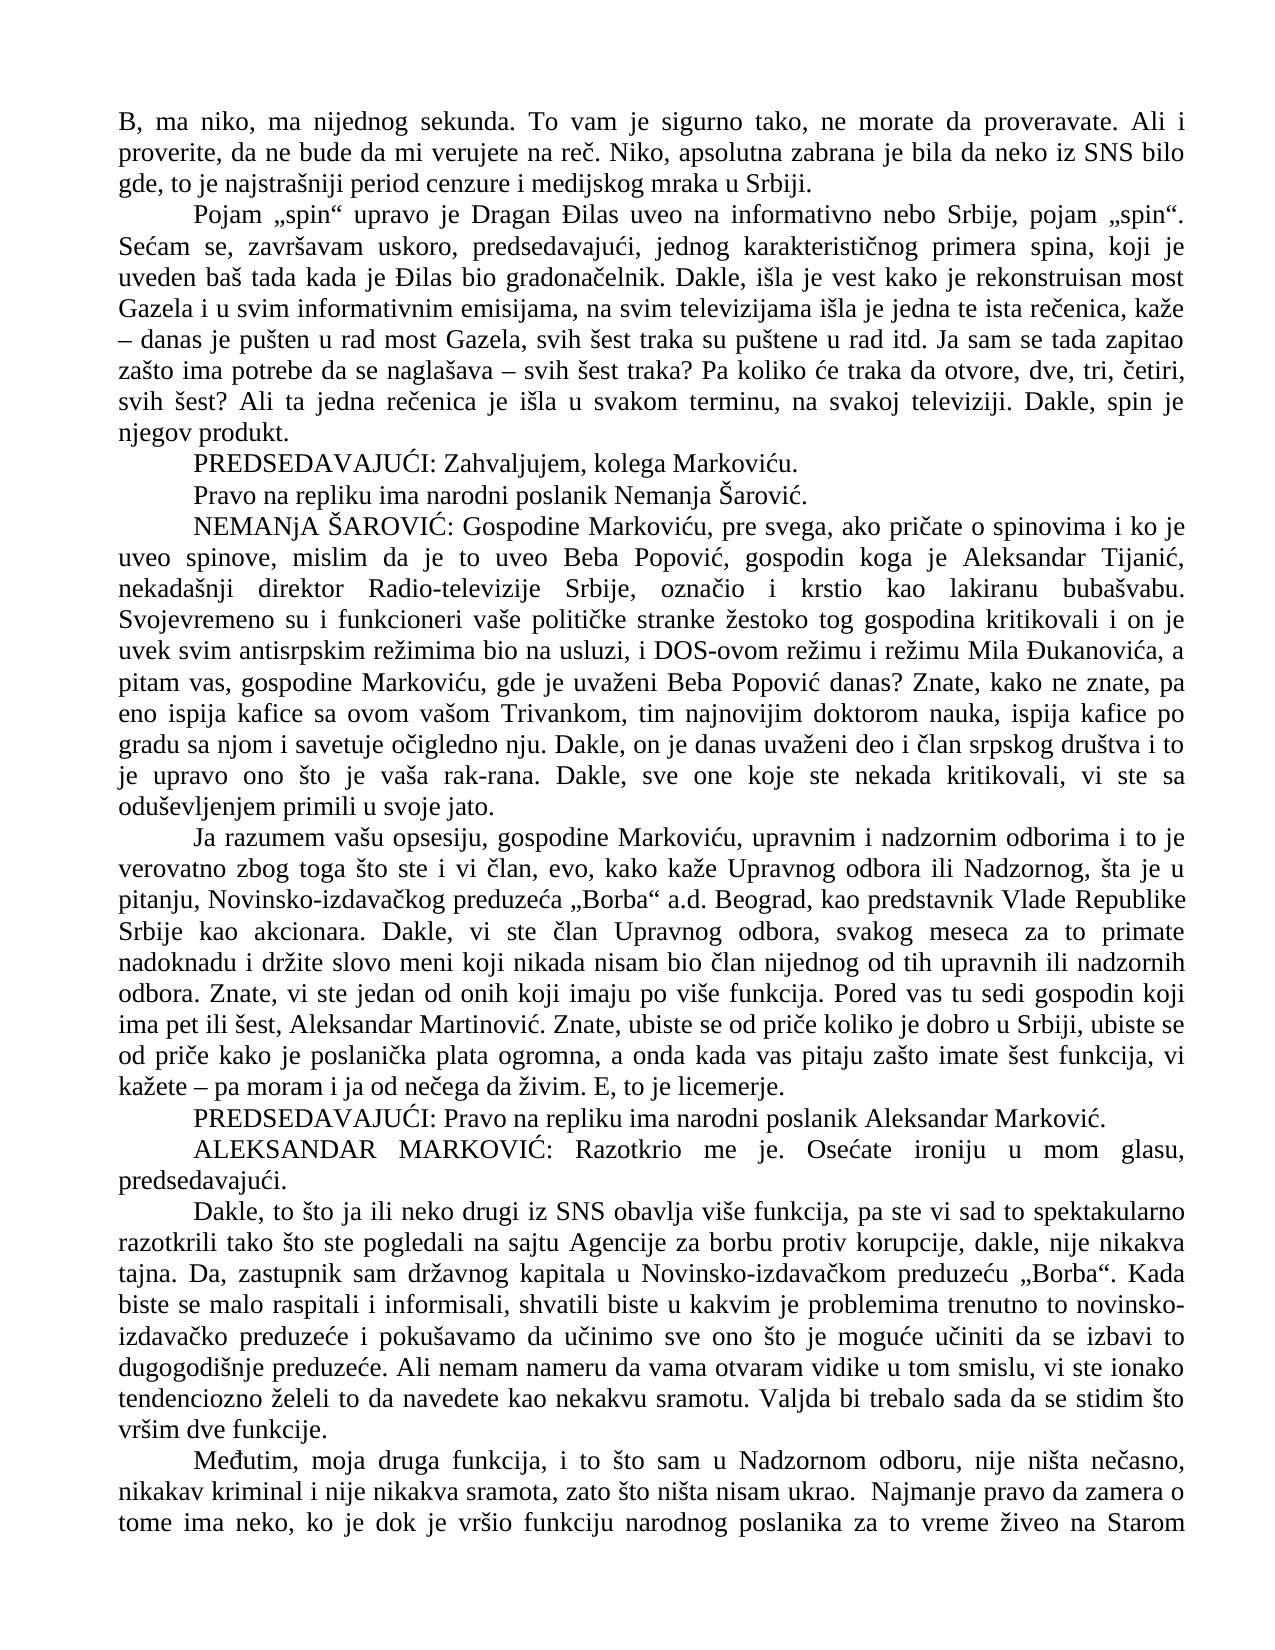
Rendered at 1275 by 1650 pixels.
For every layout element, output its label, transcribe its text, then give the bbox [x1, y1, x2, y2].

text PREDSEDAVAJUĆI: Zahvaljujem, kolega Markoviću. [118, 448, 1186, 479]
text ALEKSANDAR MARKOVIĆ: Razotkrio me je. Osećate ironiju u mom glasu, predsedavajući. [118, 1133, 1186, 1195]
text Ja razumem vašu opsesiju, gospodine Markoviću, upravnim i nadzornim odborima i to je verovatno zbog toga što ste i vi član, evo, kako kaže Upravnog odbora ili Nadzornog, šta je u pitanju, Novinsko-izdavačkog preduzeća „Borba“ a.d. Beograd, kao predstavnik Vlade Republike Srbije kao akcionara. Dakle, vi ste član Upravnog odbora, svakog meseca za to primate nadoknadu i držite slovo meni koji nikada nisam bio član nijednog od tih upravnih ili nadzornih odbora. Znate, vi ste jedan od onih koji imaju po više funkcija. Pored vas tu sedi gospodin koji ima pet ili šest, Aleksandar Martinović. Znate, ubiste se od priče koliko je dobro u Srbiji, ubiste se od priče kako je poslanička plata ogromna, a onda kada vas pitaju zašto imate šest funkcija, vi kažete – pa moram i ja od nečega da živim. E, to je licemerje. [118, 821, 1186, 1102]
text NEMANjA ŠAROVIĆ: Gospodine Markoviću, pre svega, ako pričate o spinovima i ko je uveo spinove, mislim da je to uveo Beba Popović, gospodin koga je Aleksandar Tijanić, nekadašnji direktor Radio-televizije Srbije, označio i krstio kao lakiranu bubašvabu. Svojevremeno su i funkcioneri vaše političke stranke žestoko tog gospodina kritikovali i on je uvek svim antisrpskim režimima bio na usluzi, i DOS-ovom režimu i režimu Mila Đukanovića, a pitam vas, gospodine Markoviću, gde je uvaženi Beba Popović danas? Znate, kako ne znate, pa eno ispija kafice sa ovom vašom Trivankom, tim najnovijim doktorom nauka, ispija kafice po gradu sa njom i savetuje očigledno nju. Dakle, on je danas uvaženi deo i član srpskog društva i to je upravo ono što je vaša rak-rana. Dakle, sve one koje ste nekada kritikovali, vi ste sa oduševljenjem primili u svoje jato. [118, 510, 1186, 821]
text Dakle, to što ja ili neko drugi iz SNS obavlja više funkcija, pa ste vi sad to spektakularno razotkrili tako što ste pogledali na sajtu Agencije za borbu protiv korupcije, dakle, nije nikakva tajna. Da, zastupnik sam državnog kapitala u Novinsko-izdavačkom preduzeću „Borba“. Kada biste se malo raspitali i informisali, shvatili biste u kakvim je problemima trenutno to novinsko-izdavačko preduzeće i pokušavamo da učinimo sve ono što je moguće učiniti da se izbavi to dugogodišnje preduzeće. Ali nemam nameru da vama otvaram vidike u tom smislu, vi ste ionako tendenciozno želeli to da navedete kao nekakvu sramotu. Valjda bi trebalo sada da se stidim što vršim dve funkcije. [118, 1195, 1186, 1444]
text Pojam „spin“ upravo je Dragan Đilas uveo na informativno nebo Srbije, pojam „spin“. Sećam se, završavam uskoro, predsedavajući, jednog karakterističnog primera spina, koji je uveden baš tada kada je Đilas bio gradonačelnik. Dakle, išla je vest kako je rekonstruisan most Gazela i u svim informativnim emisijama, na svim televizijama išla je jedna te ista rečenica, kaže – danas je pušten u rad most Gazela, svih šest traka su puštene u rad itd. Ja sam se tada zapitao zašto ima potrebe da se naglašava – svih šest traka? Pa koliko će traka da otvore, dve, tri, četiri, svih šest? Ali ta jedna rečenica je išla u svakom terminu, na svakoj televiziji. Dakle, spin je njegov produkt. [118, 198, 1186, 448]
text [118, 105, 1186, 198]
text PREDSEDAVAJUĆI: Pravo na repliku ima narodni poslanik Aleksandar Marković. [118, 1102, 1186, 1133]
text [118, 1444, 1186, 1538]
text Pravo na repliku ima narodni poslanik Nemanja Šarović. [118, 479, 1186, 510]
